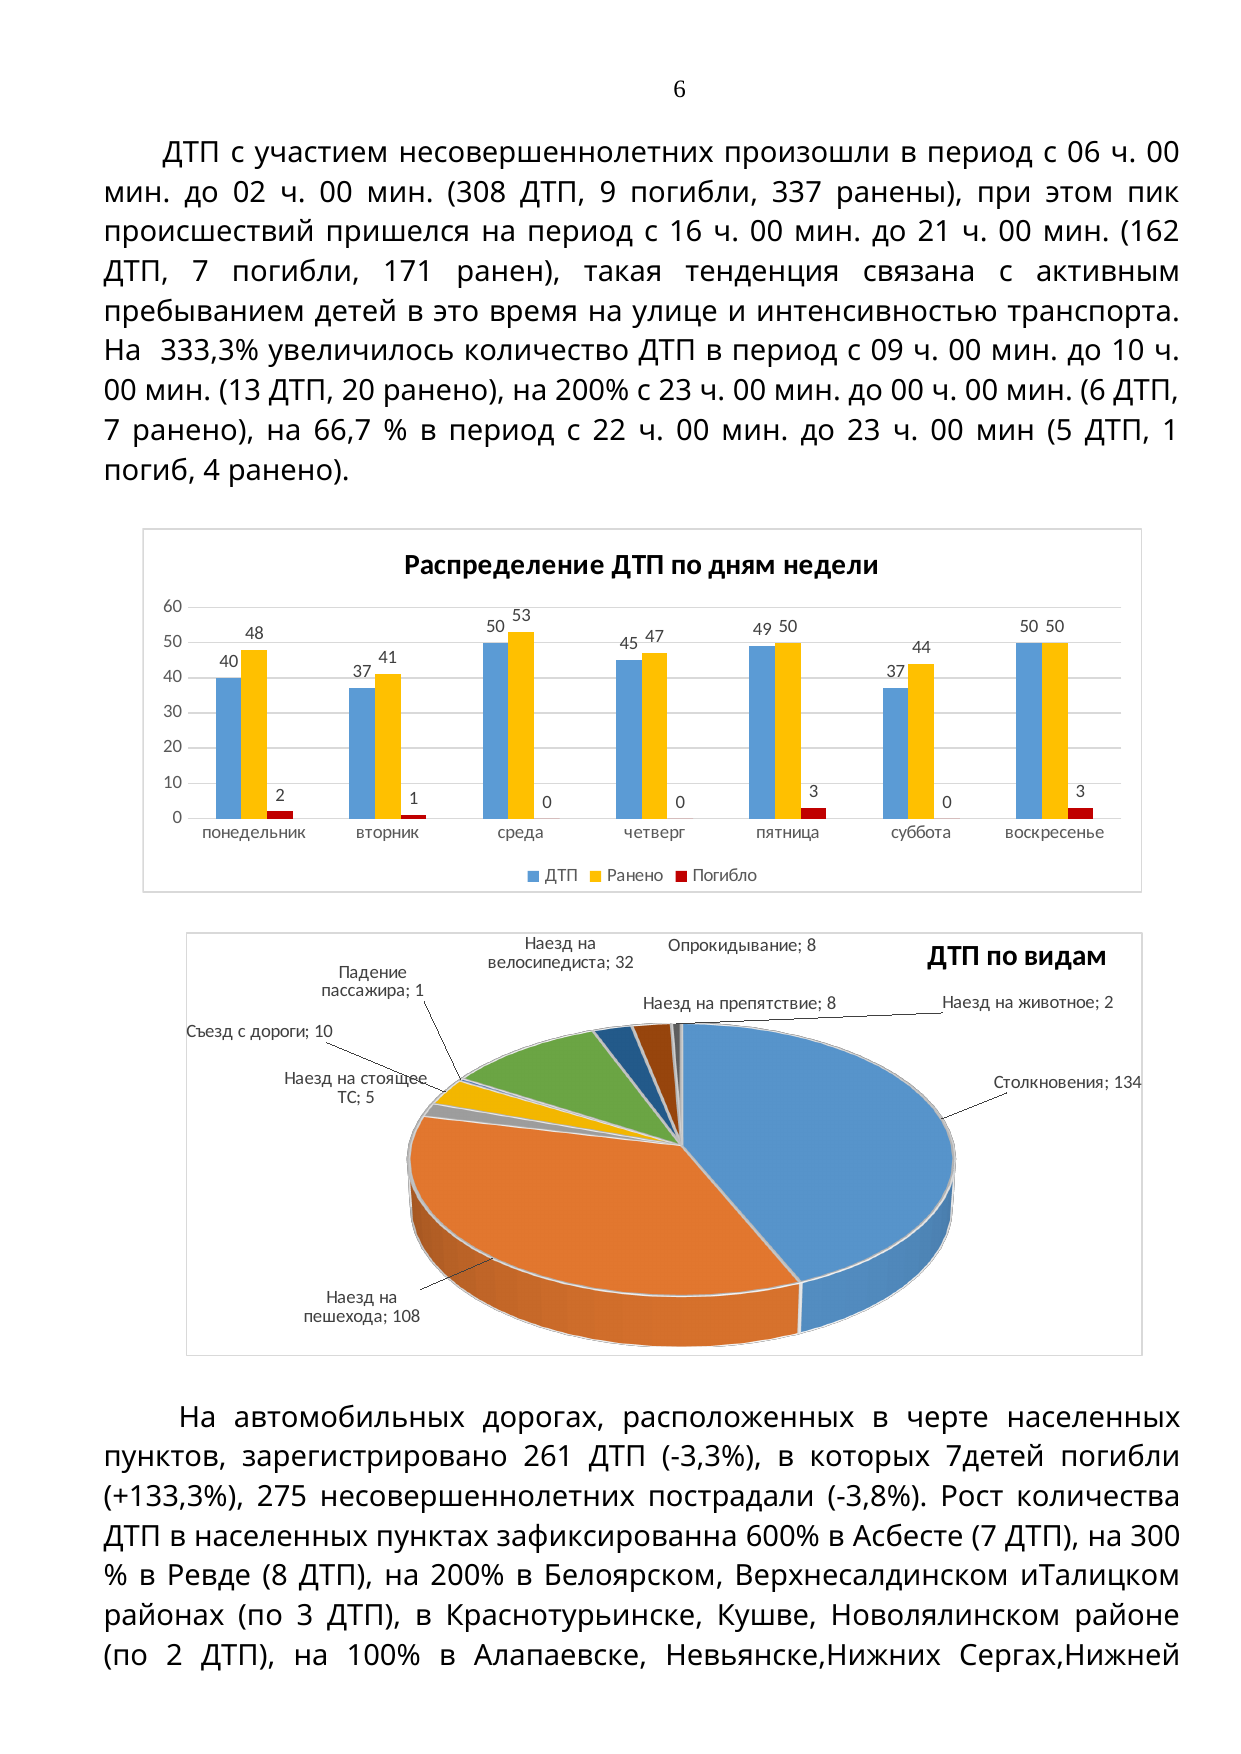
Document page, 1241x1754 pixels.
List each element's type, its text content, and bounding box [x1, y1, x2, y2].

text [103, 1396, 1181, 1674]
text ДТП с участием несовершеннолетних произошли в период с 06 ч. 00 мин. до 02 ч. 00 мин. (308 ДТП, 9 погибли, 337 ранены), при этом пик происшествий пришелся на период с 16 ч. 00 мин. до 21 ч. 00 мин. (162 ДТП, 7 погибли, 171 ранен), такая тенденция связана с активным пребыванием детей в это время на улице и интенсивностью транспорта. На 333,3% увеличилось количество ДТП в период с 09 ч. 00 мин. до 10 ч. 00 мин. (13 ДТП, 20 ранено), на 200% с 23 ч. 00 мин. до 00 ч. 00 мин. (6 ДТП, 7 ранено), на 66,7 % в период с 22 ч. 00 мин. до 23 ч. 00 мин (5 ДТП, 1 погиб, 4 ранено). [103, 131, 1181, 488]
